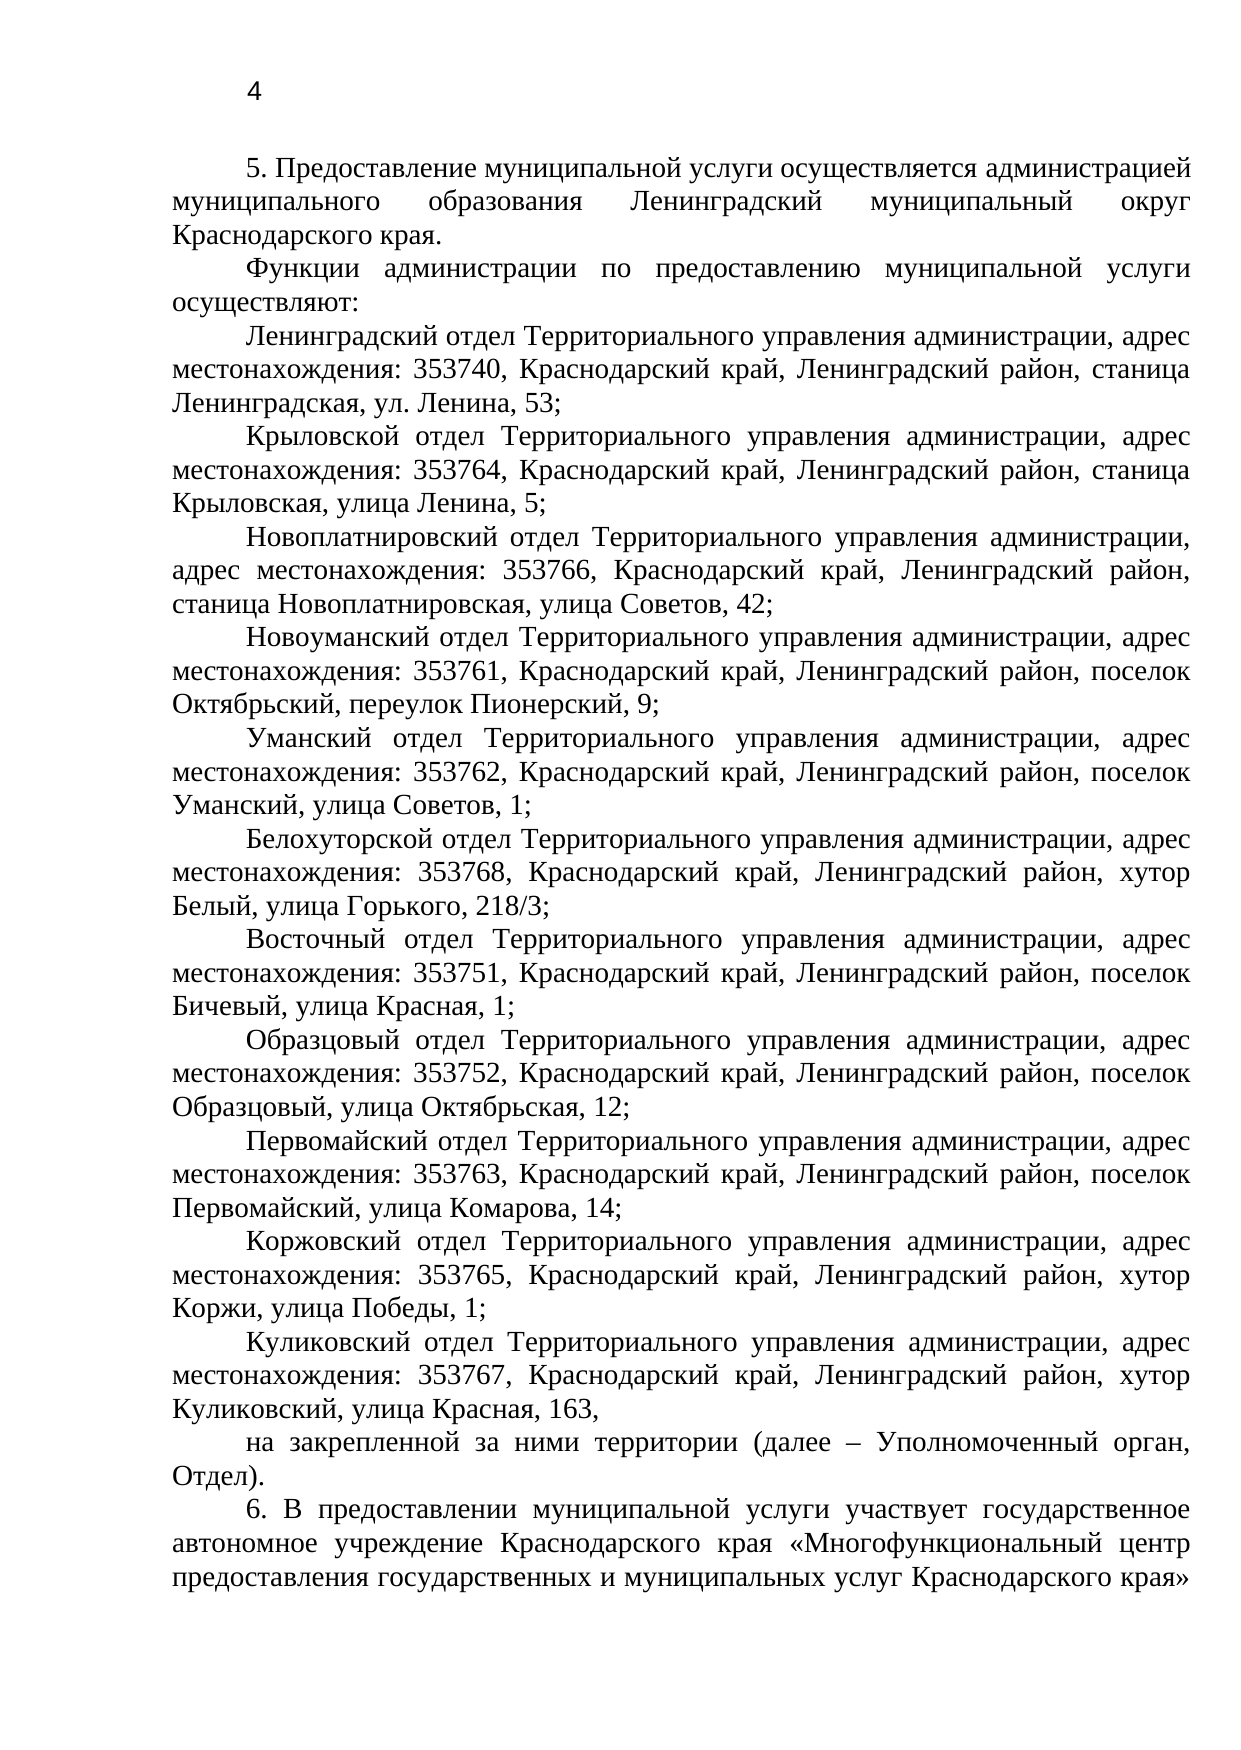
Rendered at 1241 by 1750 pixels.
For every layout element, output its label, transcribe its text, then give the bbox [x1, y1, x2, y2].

text Функции администрации по предоставлению муниципальной услуги осуществляют: [172, 251, 1191, 318]
text Крыловской отдел Территориального управления администрации, адрес местонахождения: 353764, Краснодарский край, Ленинградский район, станица Крыловская, улица Ленина, 5; [172, 418, 1191, 519]
text Восточный отдел Территориального управления администрации, адрес местонахождения: 353751, Краснодарский край, Ленинградский район, поселок Бичевый, улица Красная, 1; [172, 921, 1191, 1022]
text Уманский отдел Территориального управления администрации, адрес местонахождения: 353762, Краснодарский край, Ленинградский район, поселок Уманский, улица Советов, 1; [172, 720, 1191, 821]
text Ленинградский отдел Территориального управления администрации, адрес местонахождения: 353740, Краснодарский край, Ленинградский район, станица Ленинградская, ул. Ленина, 53; [172, 318, 1191, 418]
text Первомайский отдел Территориального управления администрации, адрес местонахождения: 353763, Краснодарский край, Ленинградский район, поселок Первомайский, улица Комарова, 14; [172, 1123, 1191, 1223]
text 5. Предоставление муниципальной услуги осуществляется администрацией муниципального образования Ленинградский муниципальный округ Краснодарского края. [172, 150, 1191, 251]
text Новоуманский отдел Территориального управления администрации, адрес местонахождения: 353761, Краснодарский край, Ленинградский район, поселок Октябрьский, переулок Пионерский, 9; [172, 619, 1191, 720]
text Куликовский отдел Территориального управления администрации, адрес местонахождения: 353767, Краснодарский край, Ленинградский район, хутор Куликовский, улица Красная, 163, [172, 1324, 1191, 1424]
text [172, 1492, 1191, 1592]
text Белохуторской отдел Территориального управления администрации, адрес местонахождения: 353768, Краснодарский край, Ленинградский район, хутор Белый, улица Горького, 218/3; [172, 821, 1191, 921]
text Коржовский отдел Территориального управления администрации, адрес местонахождения: 353765, Краснодарский край, Ленинградский район, хутор Коржи, улица Победы, 1; [172, 1223, 1191, 1324]
text Новоплатнировский отдел Территориального управления администрации, адрес местонахождения: 353766, Краснодарский край, Ленинградский район, станица Новоплатнировская, улица Советов, 42; [172, 519, 1191, 619]
text на закрепленной за ними территории (далее – Уполномоченный орган, Отдел). [172, 1424, 1191, 1492]
text Образцовый отдел Территориального управления администрации, адрес местонахождения: 353752, Краснодарский край, Ленинградский район, поселок Образцовый, улица Октябрьская, 12; [172, 1022, 1191, 1123]
